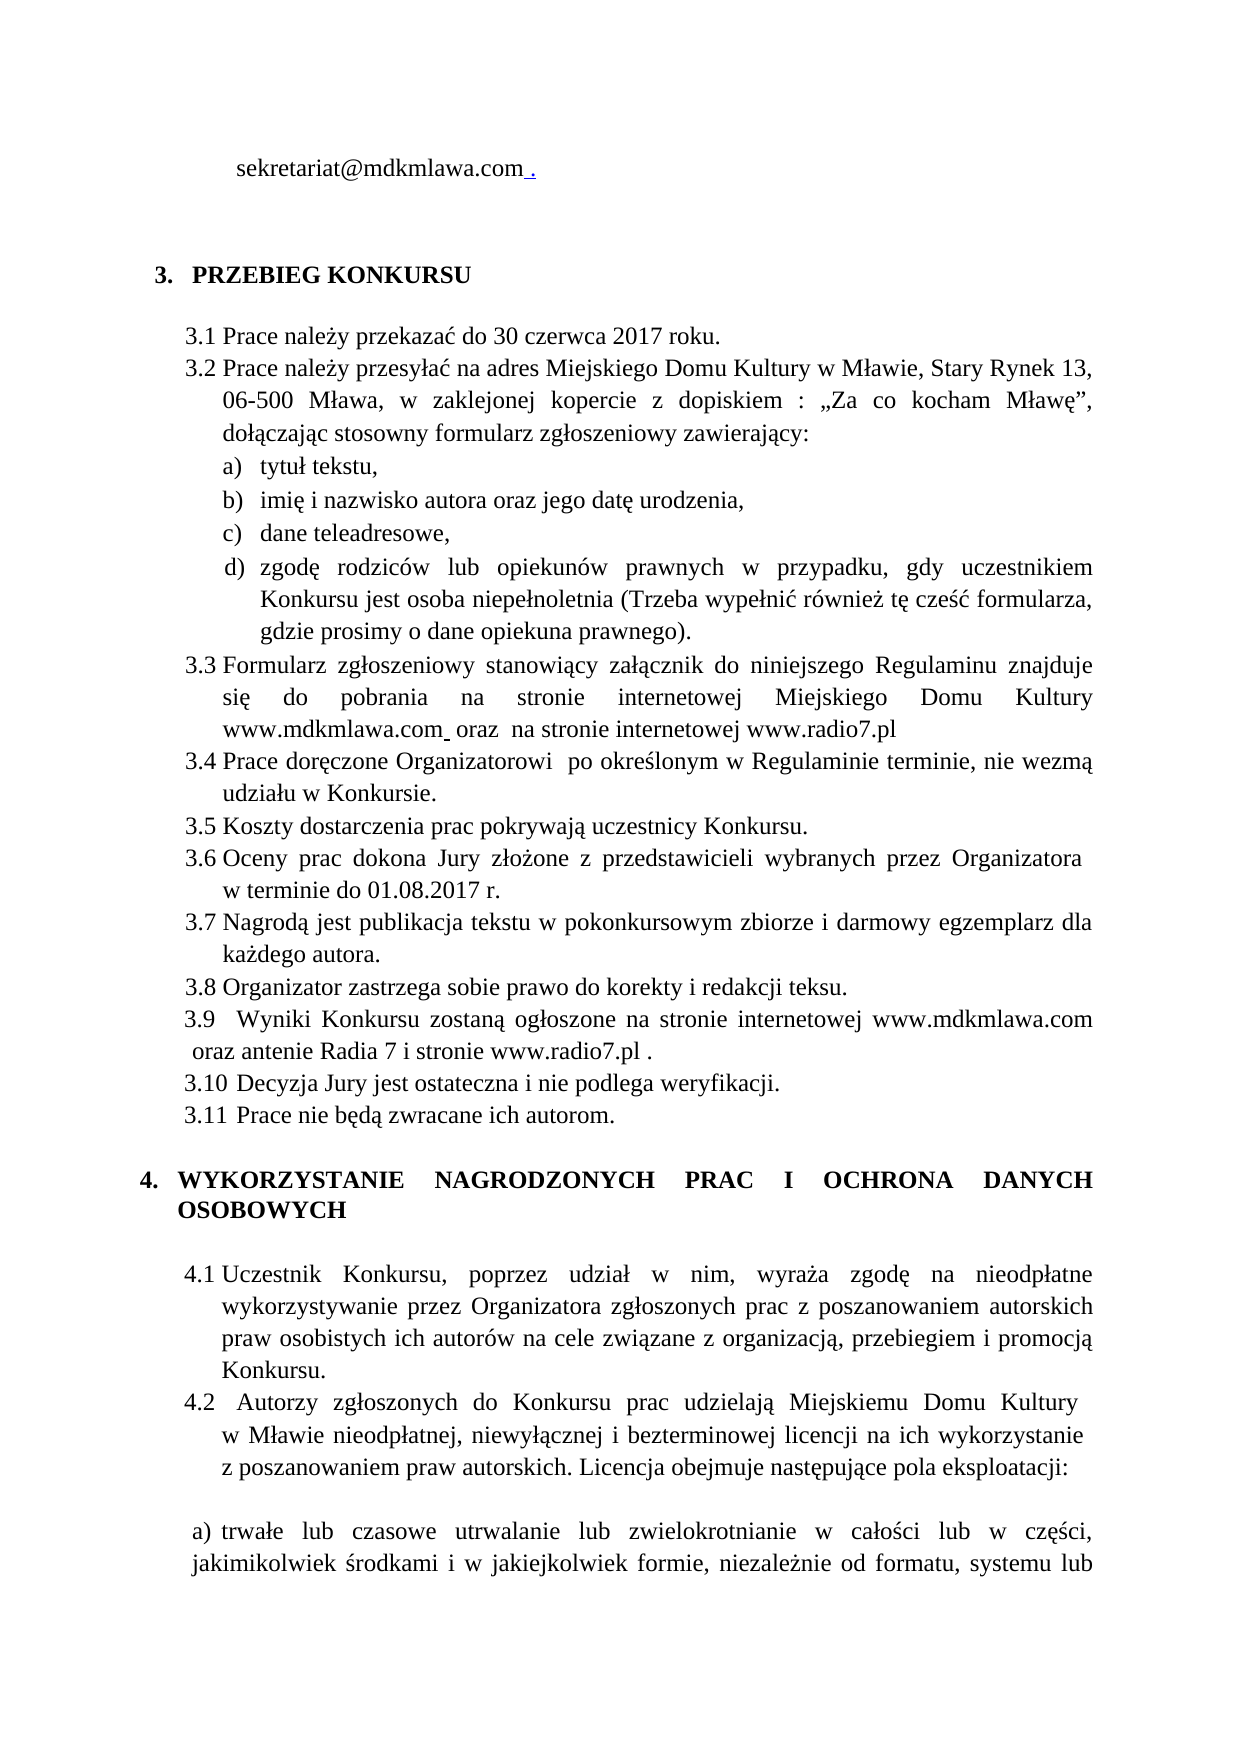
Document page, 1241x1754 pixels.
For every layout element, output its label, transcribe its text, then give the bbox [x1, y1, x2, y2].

list Decyzja Jury jest ostateczna i nie podlega weryfikacji. [184, 1068, 1094, 1097]
list Formularz zgłoszeniowy stanowiący załącznik do niniejszego Regulaminu znajduje się do pobrania na stronie internetowej Miejskiego Domu Kultury www.mdkmlawa.com oraz na stronie internetowej www.radio7.pl [185, 650, 1094, 743]
list dane teleadresowe, [222, 518, 1094, 547]
list Autorzy zgłoszonych do Konkursu prac udzielają Miejskiemu Domu Kultury w Mławie nieodpłatnej, niewyłącznej i bezterminowej licencji na ich wykorzystanie z poszanowaniem praw autorskich. Licencja obejmuje następujące pola eksploatacji: [184, 1387, 1094, 1481]
list Prace należy przesyłać na adres Miejskiego Domu Kultury w Mławie, Stary Rynek 13, 06-500 Mława, w zaklejonej kopercie z dopiskiem : „Za co kocham Mławę”, dołączając stosowny formularz zgłoszeniowy zawierający: [185, 353, 1094, 446]
subtitle WYKORZYSTANIE NAGRODZONYCH PRAC I OCHRONA DANYCH OSOBOWYCH [139, 1165, 1094, 1224]
list Prace nie będą zwracane ich autorom. [184, 1100, 1094, 1129]
list Nagrodą jest publikacja tekstu w pokonkursowym zbiorze i darmowy egzemplarz dla każdego autora. [185, 907, 1094, 968]
list tytuł tekstu, [222, 451, 1094, 480]
text sekretariat@mdkmlawa.com . [236, 153, 1094, 181]
list Wyniki Konkursu zostaną ogłoszone na stronie internetowej www.mdkmlawa.com oraz antenie Radia 7 i stronie www.radio7.pl . [184, 1004, 1094, 1065]
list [192, 1516, 1094, 1577]
list Koszty dostarczenia prac pokrywają uczestnicy Konkursu. [185, 811, 1094, 839]
list imię i nazwisko autora oraz jego datę urodzenia, [222, 485, 1094, 513]
list Uczestnik Konkursu, poprzez udział w nim, wyraża zgodę na nieodpłatne wykorzystywanie przez Organizatora zgłoszonych prac z poszanowaniem autorskich praw osobistych ich autorów na cele związane z organizacją, przebiegiem i promocją Konkursu. [184, 1259, 1094, 1384]
list Prace doręczone Organizatorowi po określonym w Regulaminie terminie, nie wezmą udziału w Konkursie. [185, 746, 1094, 807]
list Oceny prac dokona Jury złożone z przedstawicieli wybranych przez Organizatora w terminie do 01.08.2017 r. [185, 843, 1094, 904]
list Organizator zastrzega sobie prawo do korekty i redakcji teksu. [185, 972, 1094, 1000]
subtitle PRZEBIEG KONKURSU [154, 260, 1094, 288]
list zgodę rodziców lub opiekunów prawnych w przypadku, gdy uczestnikiem Konkursu jest osoba niepełnoletnia (Trzeba wypełnić również tę cześć formularza, gdzie prosimy o dane opiekuna prawnego). [224, 552, 1094, 645]
list Prace należy przekazać do 30 czerwca 2017 roku. [185, 321, 1094, 350]
